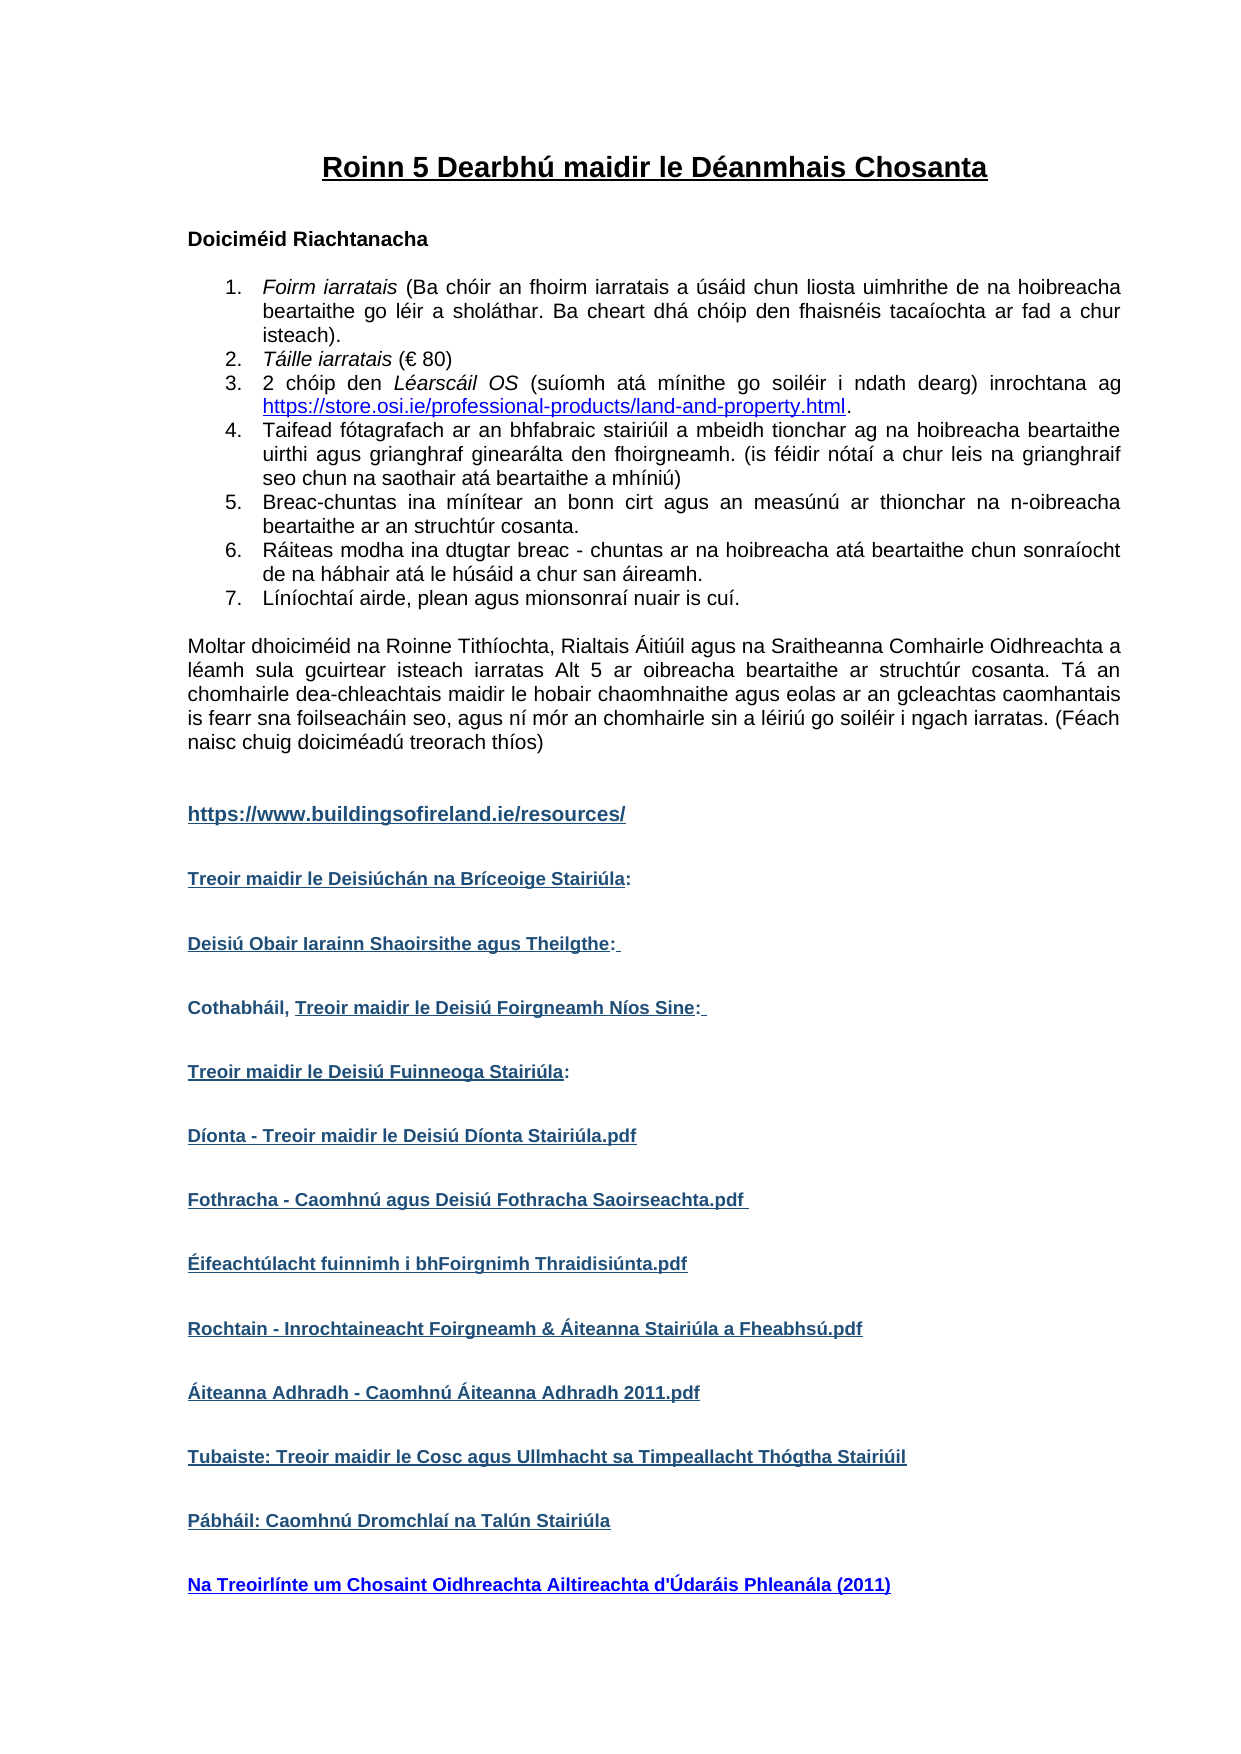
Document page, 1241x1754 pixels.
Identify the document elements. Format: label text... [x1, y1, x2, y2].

list Breac-chuntas ina mínítear an bonn cirt agus an measúnú ar thionchar na n-oibreacha beartaithe ar an struchtúr cosanta. [225, 490, 1122, 538]
text Fothracha - Caomhnú agus Deisiú Fothracha Saoirseachta.pdf [187, 1176, 1122, 1211]
list Táille iarratais (€ 80) [225, 346, 1122, 370]
list Foirm iarratais (Ba chóir an fhoirm iarratais a úsáid chun liosta uimhrithe de na hoibreacha beartaithe go léir a sholáthar. Ba cheart dhá chóip den fhaisnéis tacaíochta ar fad a chur isteach). [225, 274, 1122, 346]
text Tubaiste: Treoir maidir le Cosc agus Ullmhacht sa Timpeallacht Thógtha Stairiúil [187, 1432, 1122, 1467]
text Éifeachtúlacht fuinnimh i bhFoirgnimh Thraidisiúnta.pdf [187, 1240, 1122, 1275]
text Na Treoirlínte um Chosaint Oidhreachta Ailtireachta d'Údaráis Phleanála (2011) [187, 1561, 1122, 1596]
list Líníochtaí airde, plean agus mionsonraí nuair is cuí. [225, 586, 1122, 610]
text Deisiú Obair Iarainn Shaoirsithe agus Theilgthe: [187, 919, 1122, 954]
text Roinn 5 Dearbhú maidir le Déanmhais Chosanta [187, 150, 1122, 183]
text Áiteanna Adhradh - Caomhnú Áiteanna Adhradh 2011.pdf [187, 1368, 1122, 1403]
list Ráiteas modha ina dtugtar breac - chuntas ar na hoibreacha atá beartaithe chun sonraíocht de na hábhair atá le húsáid a chur san áireamh. [225, 538, 1122, 586]
list Taifead fótagrafach ar an bhfabraic stairiúil a mbeidh tionchar ag na hoibreacha beartaithe uirthi agus grianghraf ginearálta den fhoirgneamh. (is féidir nótaí a chur leis na grianghraif seo chun na saothair atá beartaithe a mhíniú) [225, 418, 1122, 490]
text Doiciméid Riachtanacha [187, 227, 1122, 251]
text https://www.buildingsofireland.ie/resources/ [187, 802, 1122, 826]
text Pábháil: Caomhnú Dromchlaí na Talún Stairiúla [187, 1496, 1122, 1531]
text Cothabháil, Treoir maidir le Deisiú Foirgneamh Níos Sine: [187, 983, 1122, 1018]
text Treoir maidir le Deisiúchán na Bríceoige Stairiúla: [187, 855, 1122, 890]
list 2 chóip den Léarscáil OS (suíomh atá mínithe go soiléir i ndath dearg) inrochtana ag https://store.osi.ie/professional-products/land-and-property.html. [225, 370, 1122, 418]
text Díonta - Treoir maidir le Deisiú Díonta Stairiúla.pdf [187, 1111, 1122, 1146]
text Treoir maidir le Deisiú Fuinneoga Stairiúla: [187, 1047, 1122, 1082]
text Rochtain - Inrochtaineacht Foirgneamh & Áiteanna Stairiúla a Fheabhsú.pdf [187, 1304, 1122, 1339]
text Moltar dhoiciméid na Roinne Tithíochta, Rialtais Áitiúil agus na Sraitheanna Comhairle Oidhreachta a léamh sula gcuirtear isteach iarratas Alt 5 ar oibreacha beartaithe ar struchtúr cosanta. Tá an chomhairle dea-chleachtais maidir le hobair chaomhnaithe agus eolas ar an gcleachtas caomhantais is fearr sna foilseacháin seo, agus ní mór an chomhairle sin a léiriú go soiléir i ngach iarratas. (Féach naisc chuig doiciméadú treorach thíos) [187, 634, 1122, 754]
